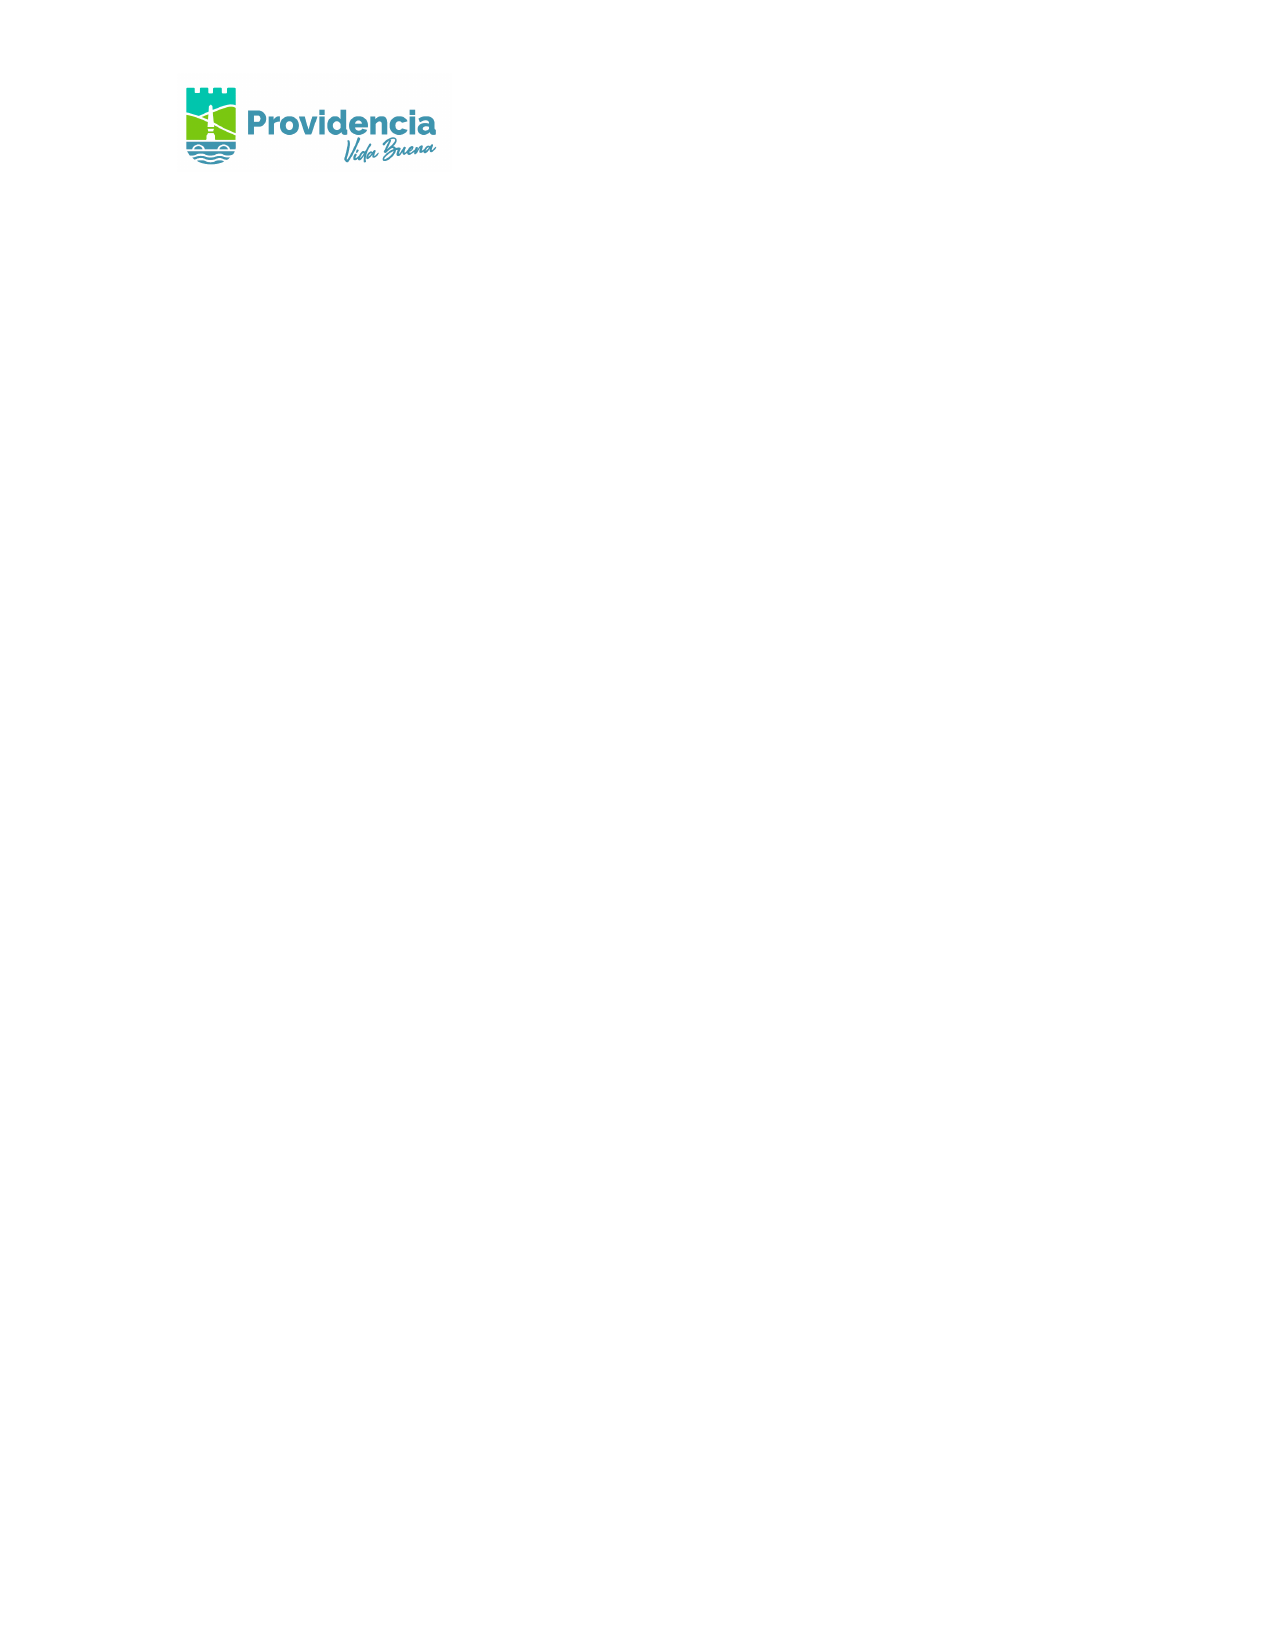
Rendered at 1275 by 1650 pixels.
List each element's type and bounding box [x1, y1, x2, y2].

picture [177, 73, 453, 172]
